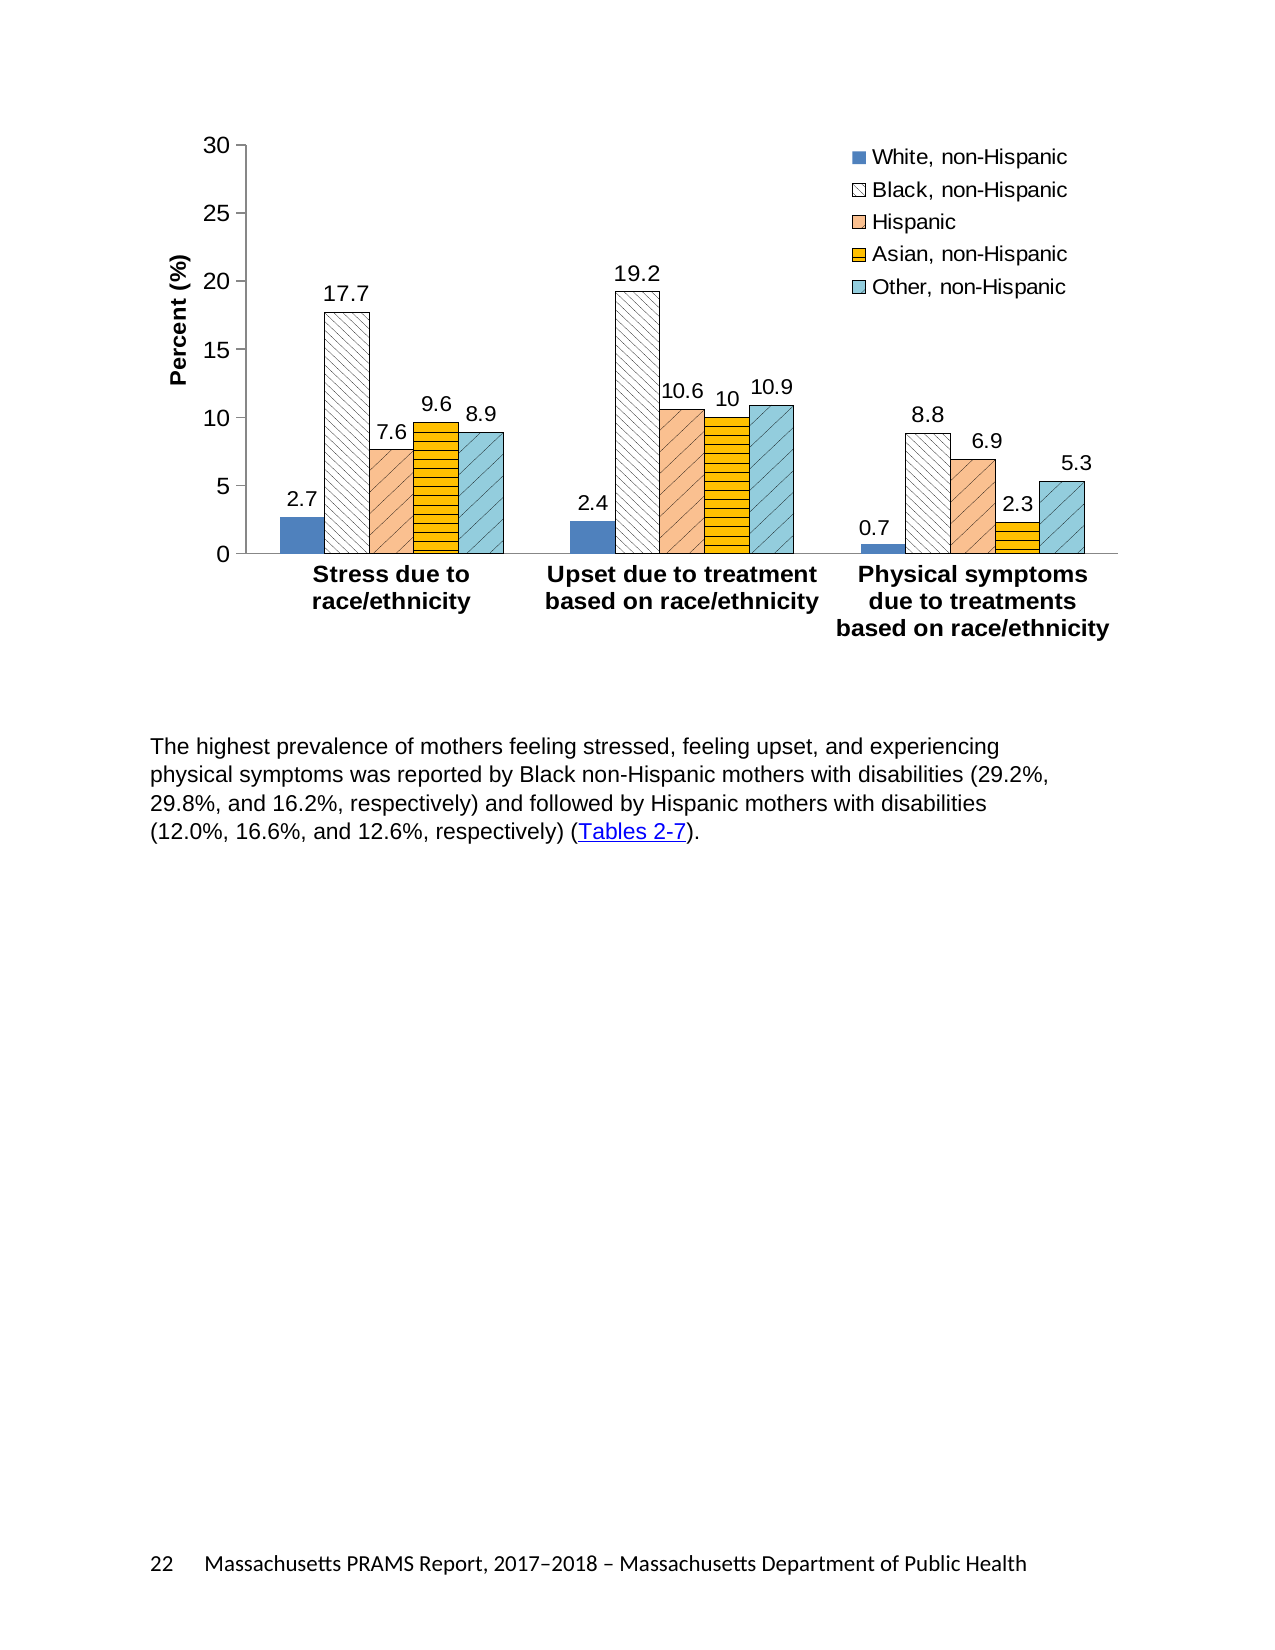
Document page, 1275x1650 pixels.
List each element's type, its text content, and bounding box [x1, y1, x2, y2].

title The highest prevalence of mothers feeling stressed, feeling upset, and experiencing physical symptoms was reported by Black non-Hispanic mothers with disabilities (29.2%, 29.8%, and 16.2%, respectively) and followed by Hispanic mothers with disabilities (12.0%, 16.6%, and 12.6%, respectively) (Tables 2-7). [150, 733, 1050, 844]
